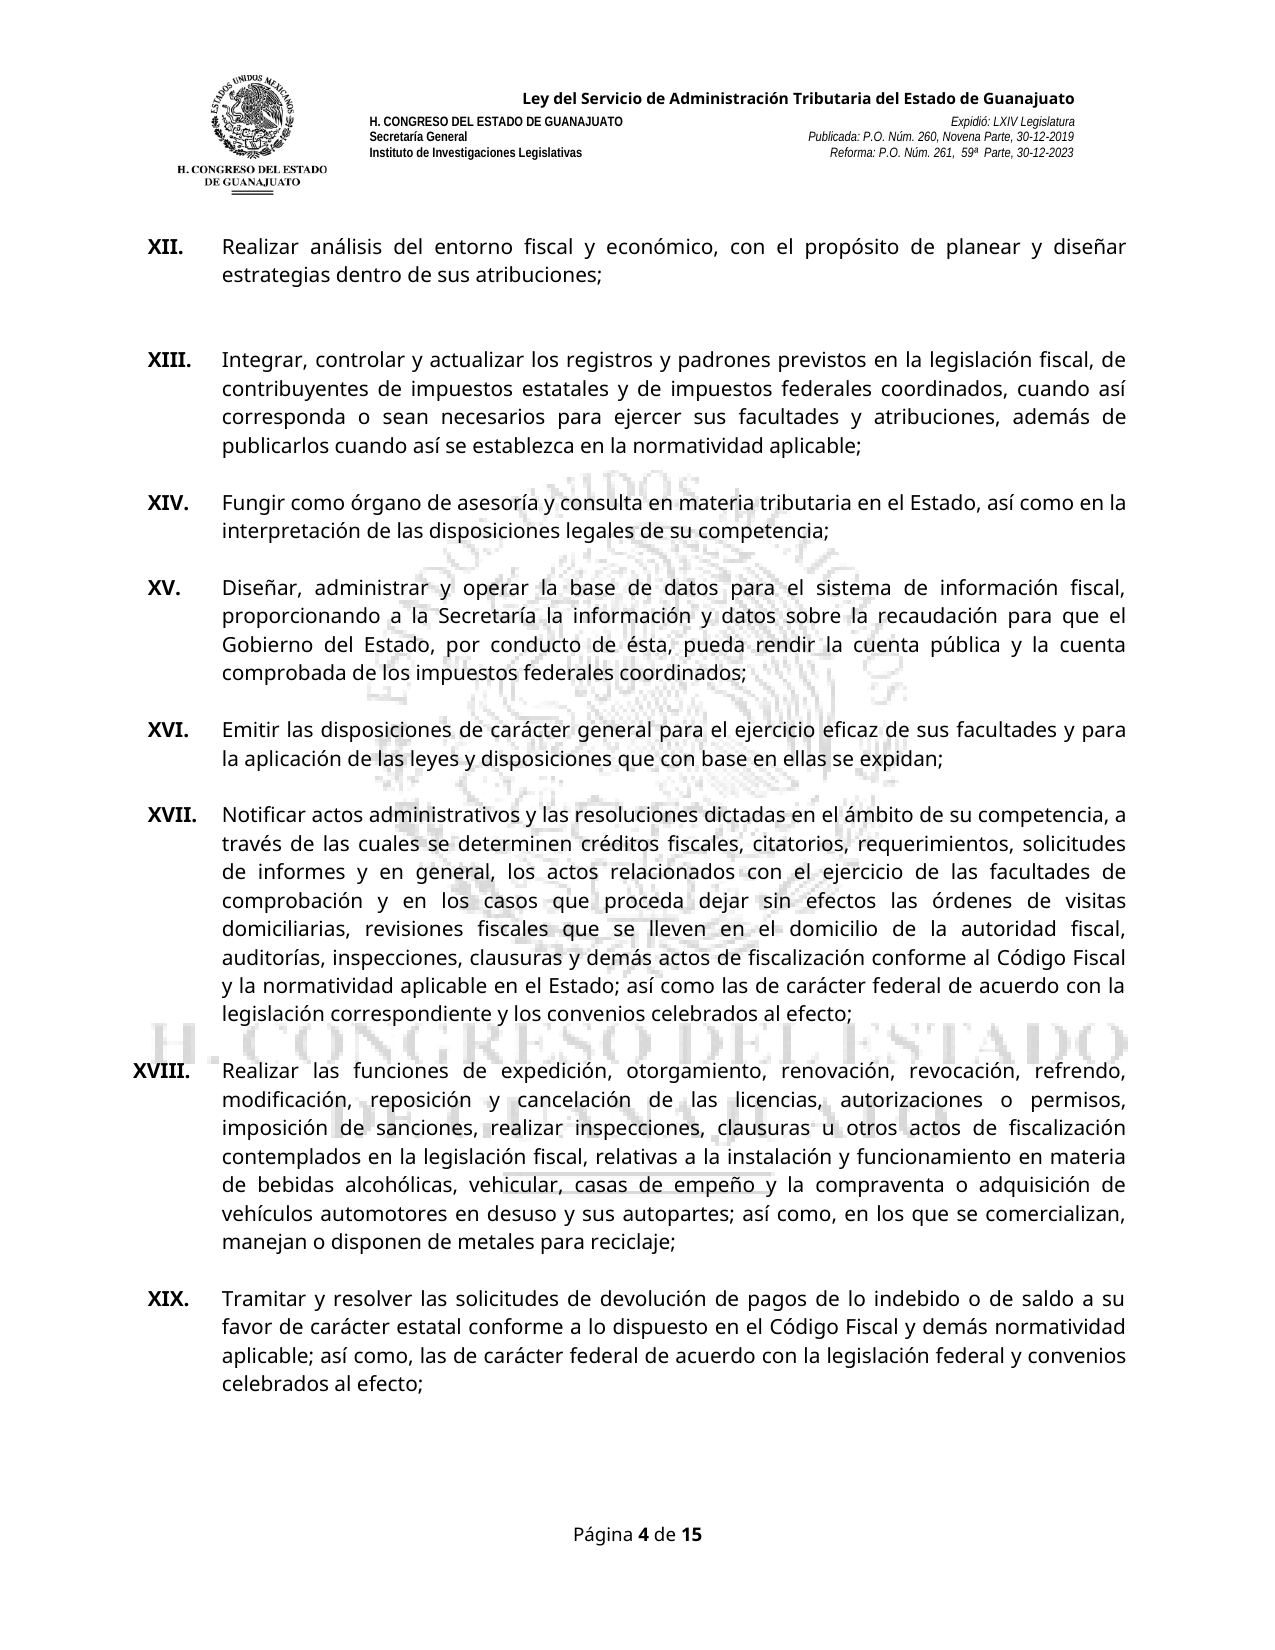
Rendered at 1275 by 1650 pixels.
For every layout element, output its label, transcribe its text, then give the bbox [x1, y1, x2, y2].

list Diseñar, administrar y operar la base de datos para el sistema de información fiscal, proporcionando a la Secretaría la información y datos sobre la recaudación para que el Gobierno del Estado, por conducto de ésta, pueda rendir la cuenta pública y la cuenta comprobada de los impuestos federales coordinados; [148, 573, 1127, 687]
list Fungir como órgano de asesoría y consulta en materia tributaria en el Estado, así como en la interpretación de las disposiciones legales de su competencia; [148, 488, 1127, 544]
list Integrar, controlar y actualizar los registros y padrones previstos en la legislación fiscal, de contribuyentes de impuestos estatales y de impuestos federales coordinados, cuando así corresponda o sean necesarios para ejercer sus facultades y atribuciones, además de publicarlos cuando así se establezca en la normatividad aplicable; [148, 346, 1127, 459]
list Realizar las funciones de expedición, otorgamiento, renovación, revocación, refrendo, modificación, reposición y cancelación de las licencias, autorizaciones o permisos, imposición de sanciones, realizar inspecciones, clausuras u otros actos de fiscalización contemplados en la legislación fiscal, relativas a la instalación y funcionamiento en materia de bebidas alcohólicas, vehicular, casas de empeño y la compraventa o adquisición de vehículos automotores en desuso y sus autopartes; así como, en los que se comercializan, manejan o disponen de metales para reciclaje; [133, 1056, 1127, 1256]
list Realizar análisis del entorno fiscal y económico, con el propósito de planear y diseñar estrategias dentro de sus atribuciones; [148, 232, 1127, 289]
list Notificar actos administrativos y las resoluciones dictadas en el ámbito de su competencia, a través de las cuales se determinen créditos fiscales, citatorios, requerimientos, solicitudes de informes y en general, los actos relacionados con el ejercicio de las facultades de comprobación y en los casos que proceda dejar sin efectos las órdenes de visitas domiciliarias, revisiones fiscales que se lleven en el domicilio de la autoridad fiscal, auditorías, inspecciones, clausuras y demás actos de fiscalización conforme al Código Fiscal y la normatividad aplicable en el Estado; así como las de carácter federal de acuerdo con la legislación correspondiente y los convenios celebrados al efecto; [148, 801, 1127, 1028]
list Tramitar y resolver las solicitudes de devolución de pagos de lo indebido o de saldo a su favor de carácter estatal conforme a lo dispuesto en el Código Fiscal y demás normatividad aplicable; así como, las de carácter federal de acuerdo con la legislación federal y convenios celebrados al efecto; [148, 1284, 1127, 1398]
picture [177, 75, 327, 201]
list Emitir las disposiciones de carácter general para el ejercicio eficaz de sus facultades y para la aplicación de las leyes y disposiciones que con base en ellas se expidan; [148, 715, 1127, 772]
